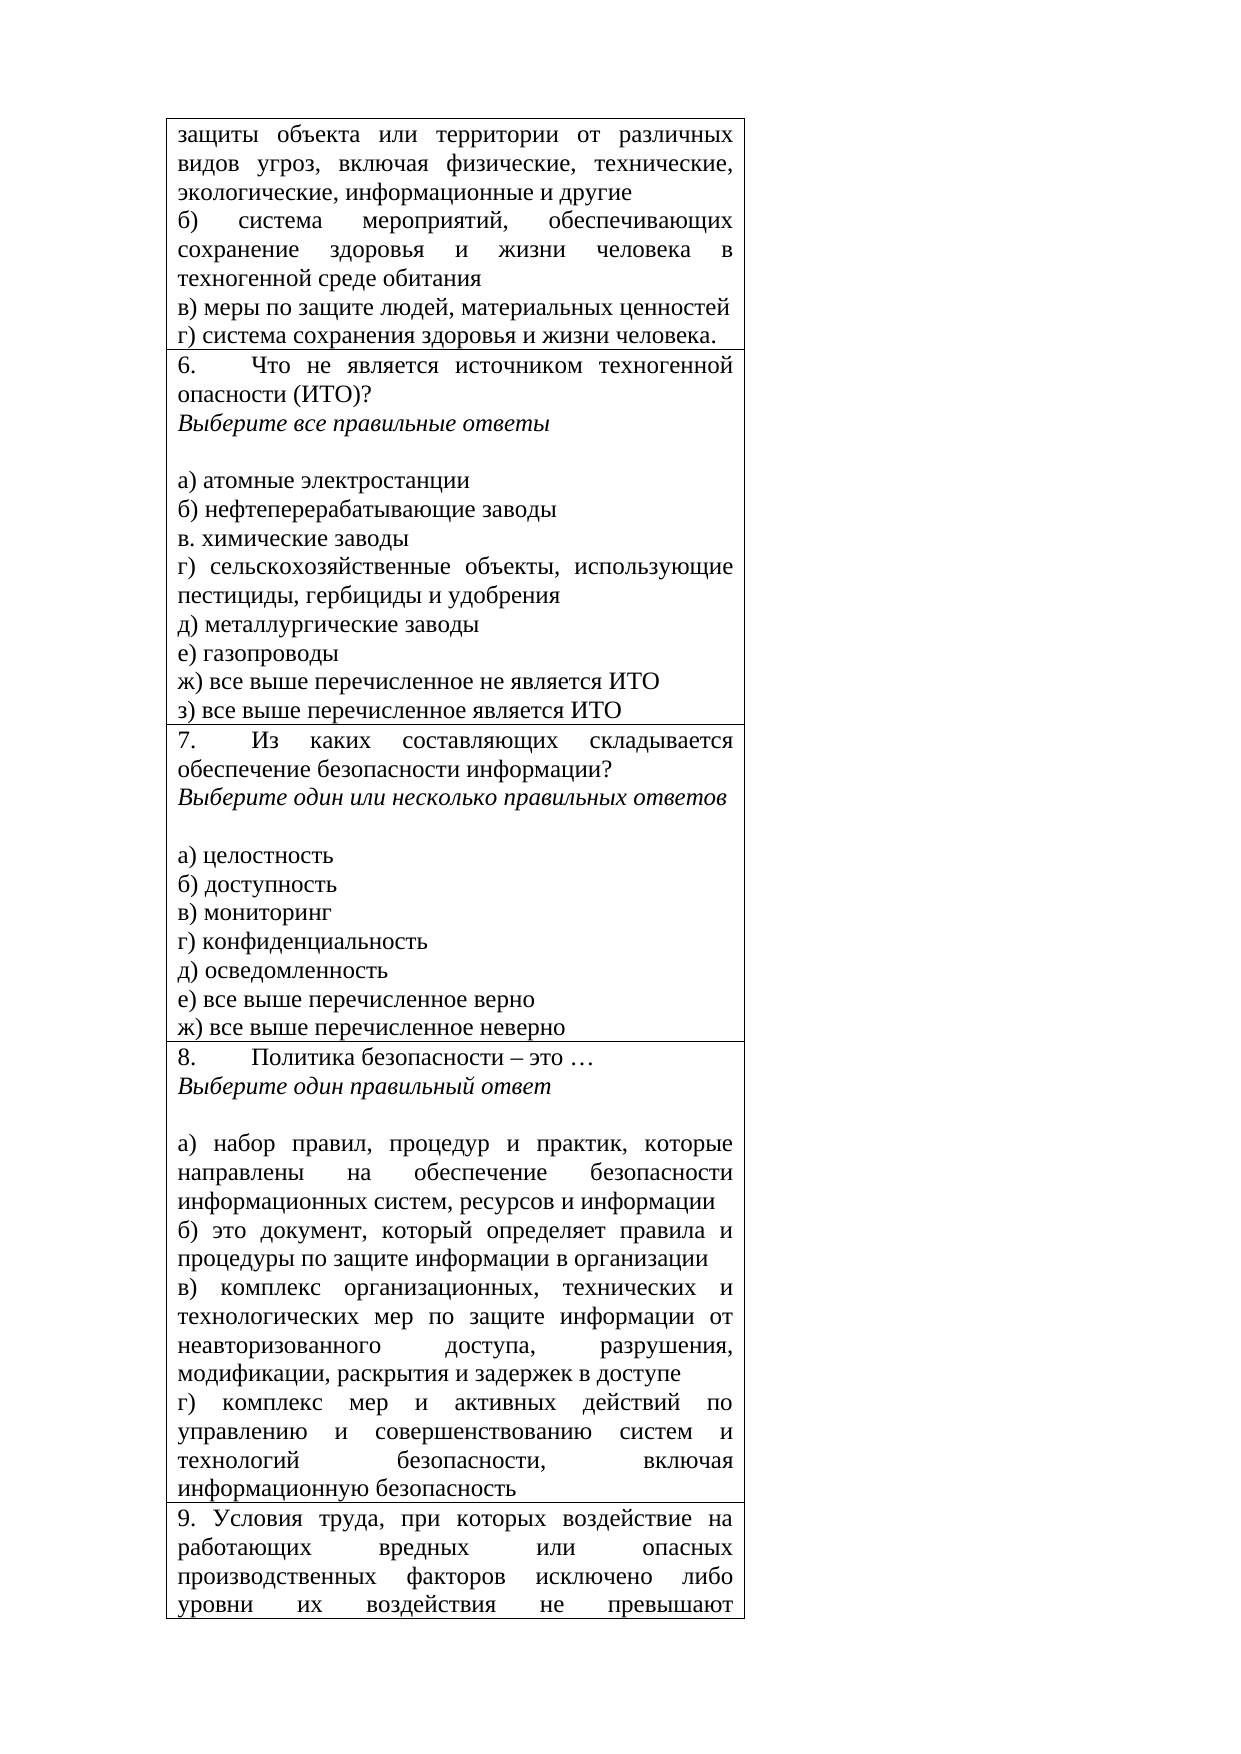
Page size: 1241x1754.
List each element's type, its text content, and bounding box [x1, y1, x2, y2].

table_cell Политика безопасности – это … Выберите один правильный ответ а) набор правил, процедур и практик, которые направлены на обеспечение безопасности информационных систем, ресурсов и информации б) это документ, который определяет правила и процедуры по защите информации в организации в) комплекс организационных, технических и технологических мер по защите информации от неавторизованного доступа, разрушения, модификации, раскрытия и задержек в доступе г) комплекс мер и активных действий по управлению и совершенствованию систем и технологий безопасности, включая информационную безопасность [167, 1042, 744, 1502]
table_cell Из каких составляющих складывается обеспечение безопасности информации? Выберите один или несколько правильных ответов а) целостность б) доступность в) мониторинг г) конфиденциальность д) осведомленность е) все выше перечисленное верно ж) все выше перечисленное неверно [167, 725, 744, 1041]
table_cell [167, 1503, 744, 1618]
table_cell Что не является источником техногенной опасности (ИТО)? Выберите все правильные ответы а) атомные электростанции б) нефтеперерабатывающие заводы в. химические заводы г) сельскохозяйственные объекты, использующие пестициды, гербициды и удобрения д) металлургические заводы е) газопроводы ж) все выше перечисленное не является ИТО з) все выше перечисленное является ИТО [167, 350, 744, 724]
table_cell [167, 119, 744, 349]
